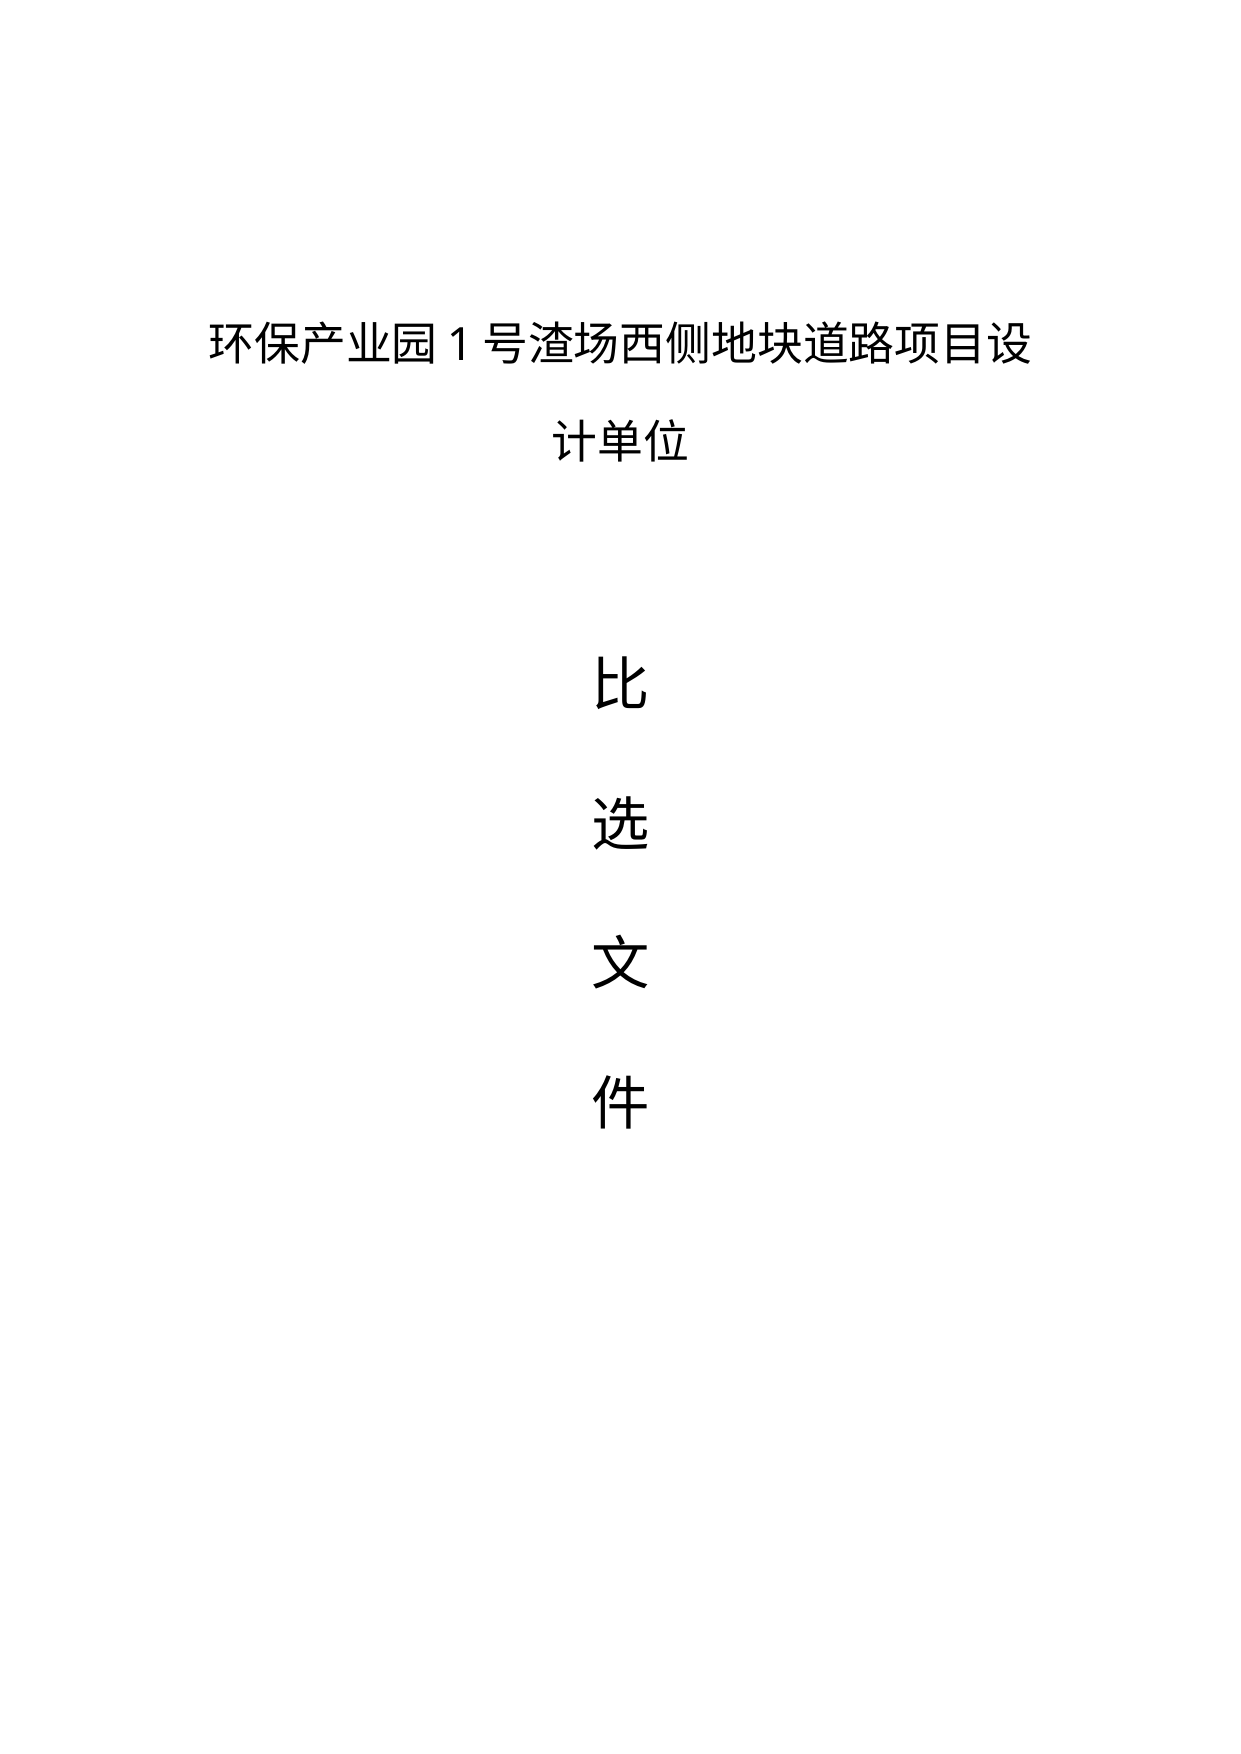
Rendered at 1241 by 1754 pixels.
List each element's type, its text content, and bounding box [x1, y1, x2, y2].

text 文 [187, 911, 1053, 1008]
text 环保产业园1号渣场西侧地块道路项目设计单位 [187, 292, 1053, 487]
text 选 [187, 771, 1053, 868]
text 件 [187, 1050, 1053, 1148]
text 比 [187, 631, 1053, 729]
